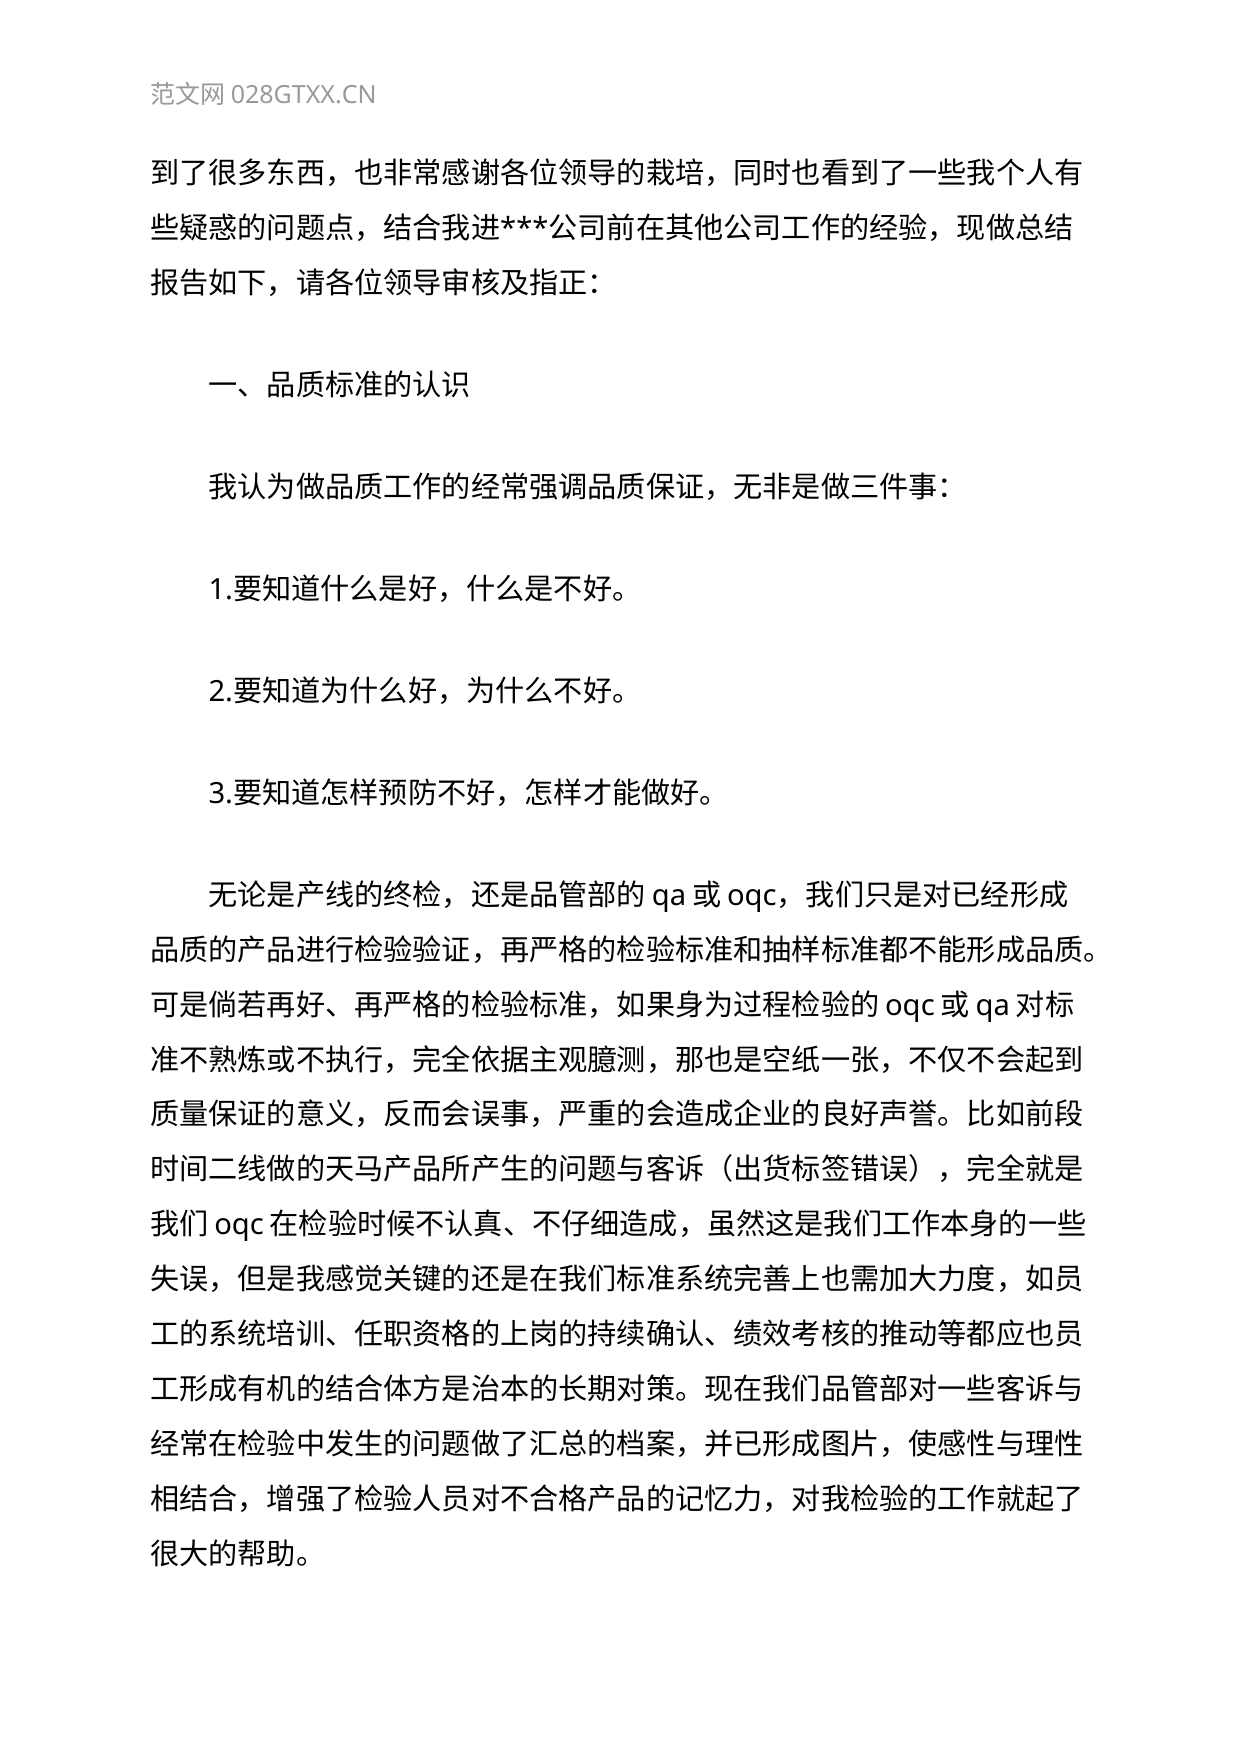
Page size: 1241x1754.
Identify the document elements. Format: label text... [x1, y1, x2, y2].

text 2.要知道为什么好，为什么不好。 [150, 667, 1090, 709]
text 无论是产线的终检，还是品管部的qa或oqc，我们只是对已经形成品质的产品进行检验验证，再严格的检验标准和抽样标准都不能形成品质。可是倘若再好、再严格的检验标准，如果身为过程检验的oqc或qa对标准不熟炼或不执行，完全依据主观臆测，那也是空纸一张，不仅不会起到质量保证的意义，反而会误事，严重的会造成企业的良好声誉。比如前段时间二线做的天马产品所产生的问题与客诉（出货标签错误），完全就是我们oqc在检验时候不认真、不仔细造成，虽然这是我们工作本身的一些失误，但是我感觉关键的还是在我们标准系统完善上也需加大力度，如员工的系统培训、任职资格的上岗的持续确认、绩效考核的推动等都应也员工形成有机的结合体方是治本的长期对策。现在我们品管部对一些客诉与经常在检验中发生的问题做了汇总的档案，并已形成图片，使感性与理性相结合，增强了检验人员对不合格产品的记忆力，对我检验的工作就起了很大的帮助。 [150, 871, 1090, 1572]
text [150, 150, 1090, 302]
text 3.要知道怎样预防不好，怎样才能做好。 [150, 769, 1090, 812]
text 我认为做品质工作的经常强调品质保证，无非是做三件事： [150, 463, 1090, 506]
text 一、品质标准的认识 [150, 362, 1090, 404]
text 1.要知道什么是好，什么是不好。 [150, 565, 1090, 608]
